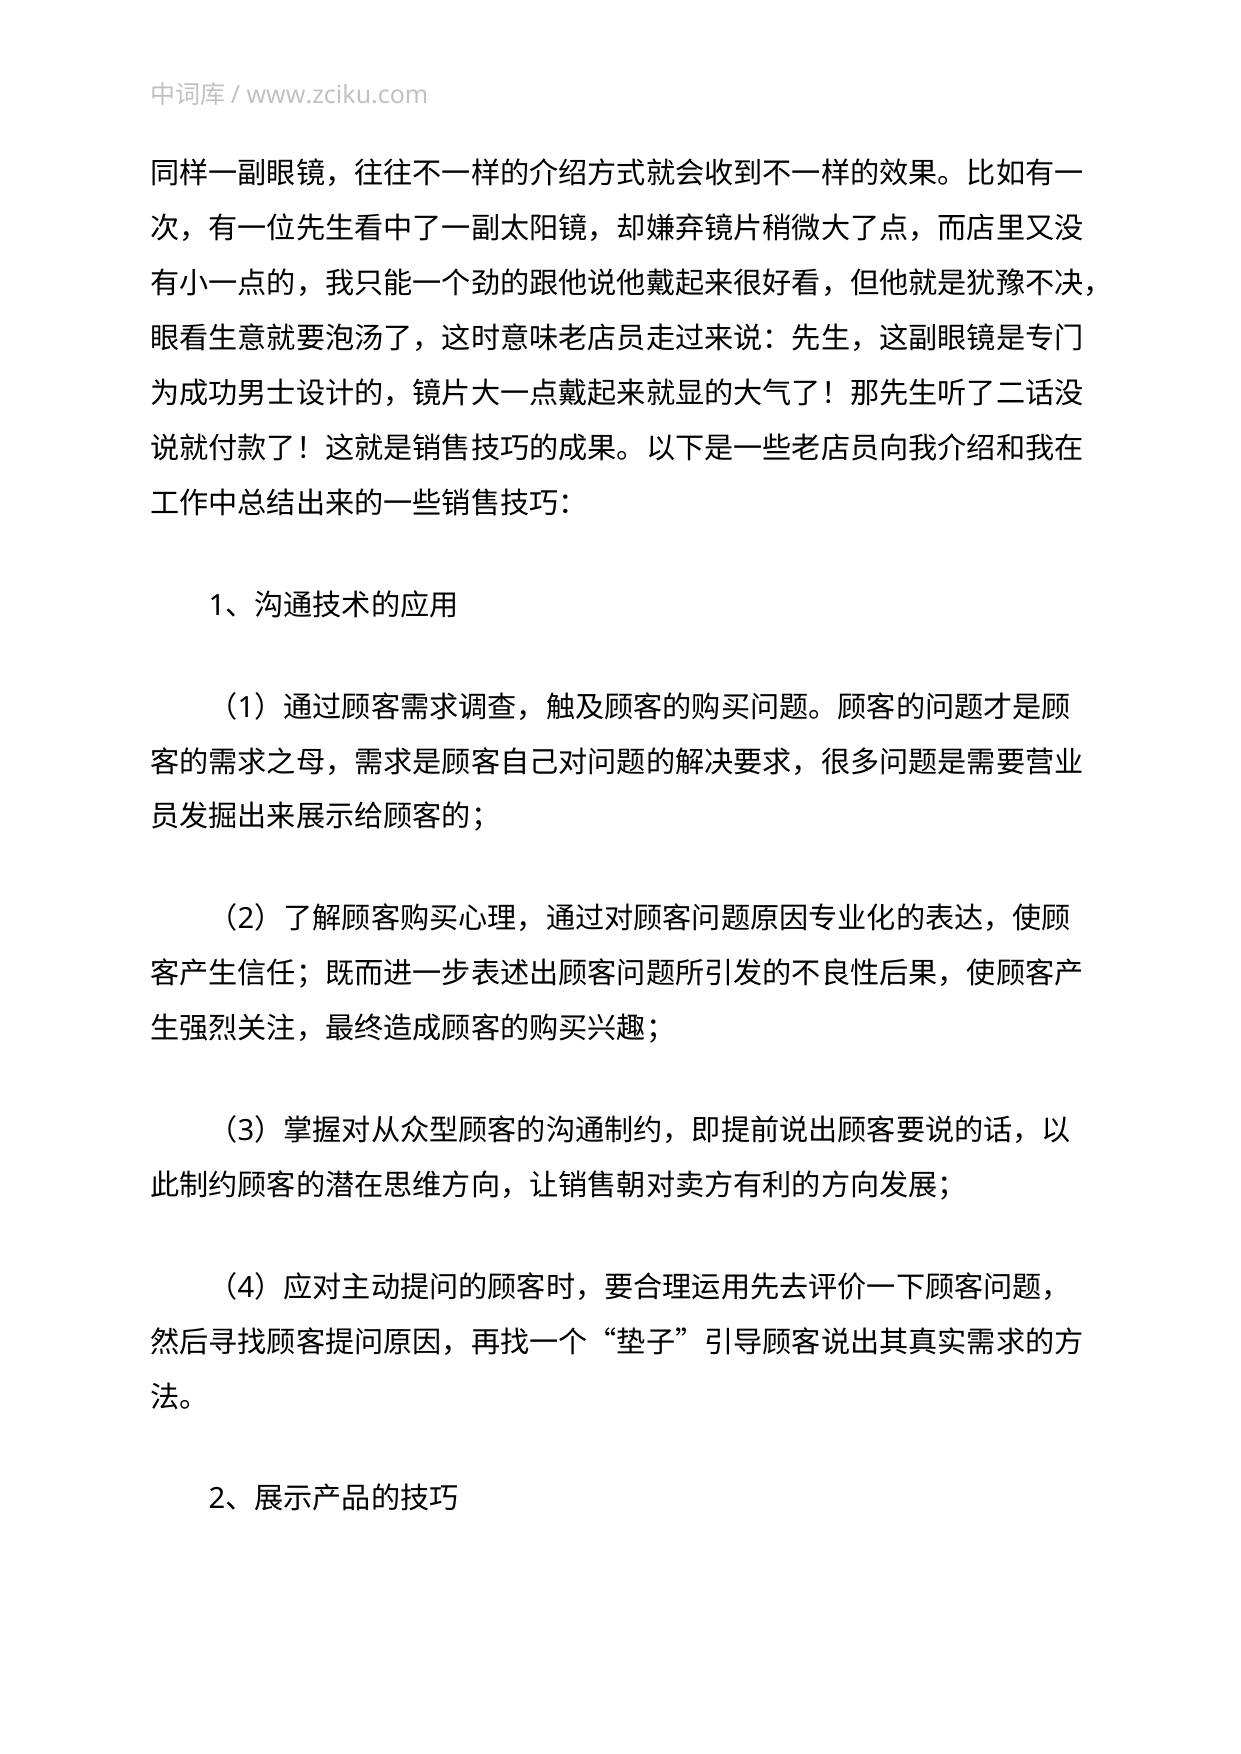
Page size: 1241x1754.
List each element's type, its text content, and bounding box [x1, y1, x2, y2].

text （2）了解顾客购买心理，通过对顾客问题原因专业化的表达，使顾客产生信任；既而进一步表述出顾客问题所引发的不良性后果，使顾客产生强烈关注，最终造成顾客的购买兴趣； [150, 895, 1090, 1047]
text （3）掌握对从众型顾客的沟通制约，即提前说出顾客要说的话，以此制约顾客的潜在思维方向，让销售朝对卖方有利的方向发展； [150, 1106, 1090, 1204]
text （4）应对主动提问的顾客时，要合理运用先去评价一下顾客问题，然后寻找顾客提问原因，再找一个“垫子”引导顾客说出其真实需求的方法。 [150, 1263, 1090, 1415]
text 2、展示产品的技巧 [150, 1475, 1090, 1517]
text （1）通过顾客需求调查，触及顾客的购买问题。顾客的问题才是顾客的需求之母，需求是顾客自己对问题的解决要求，很多问题是需要营业员发掘出来展示给顾客的； [150, 683, 1090, 835]
text 1、沟通技术的应用 [150, 581, 1090, 623]
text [150, 150, 1090, 522]
